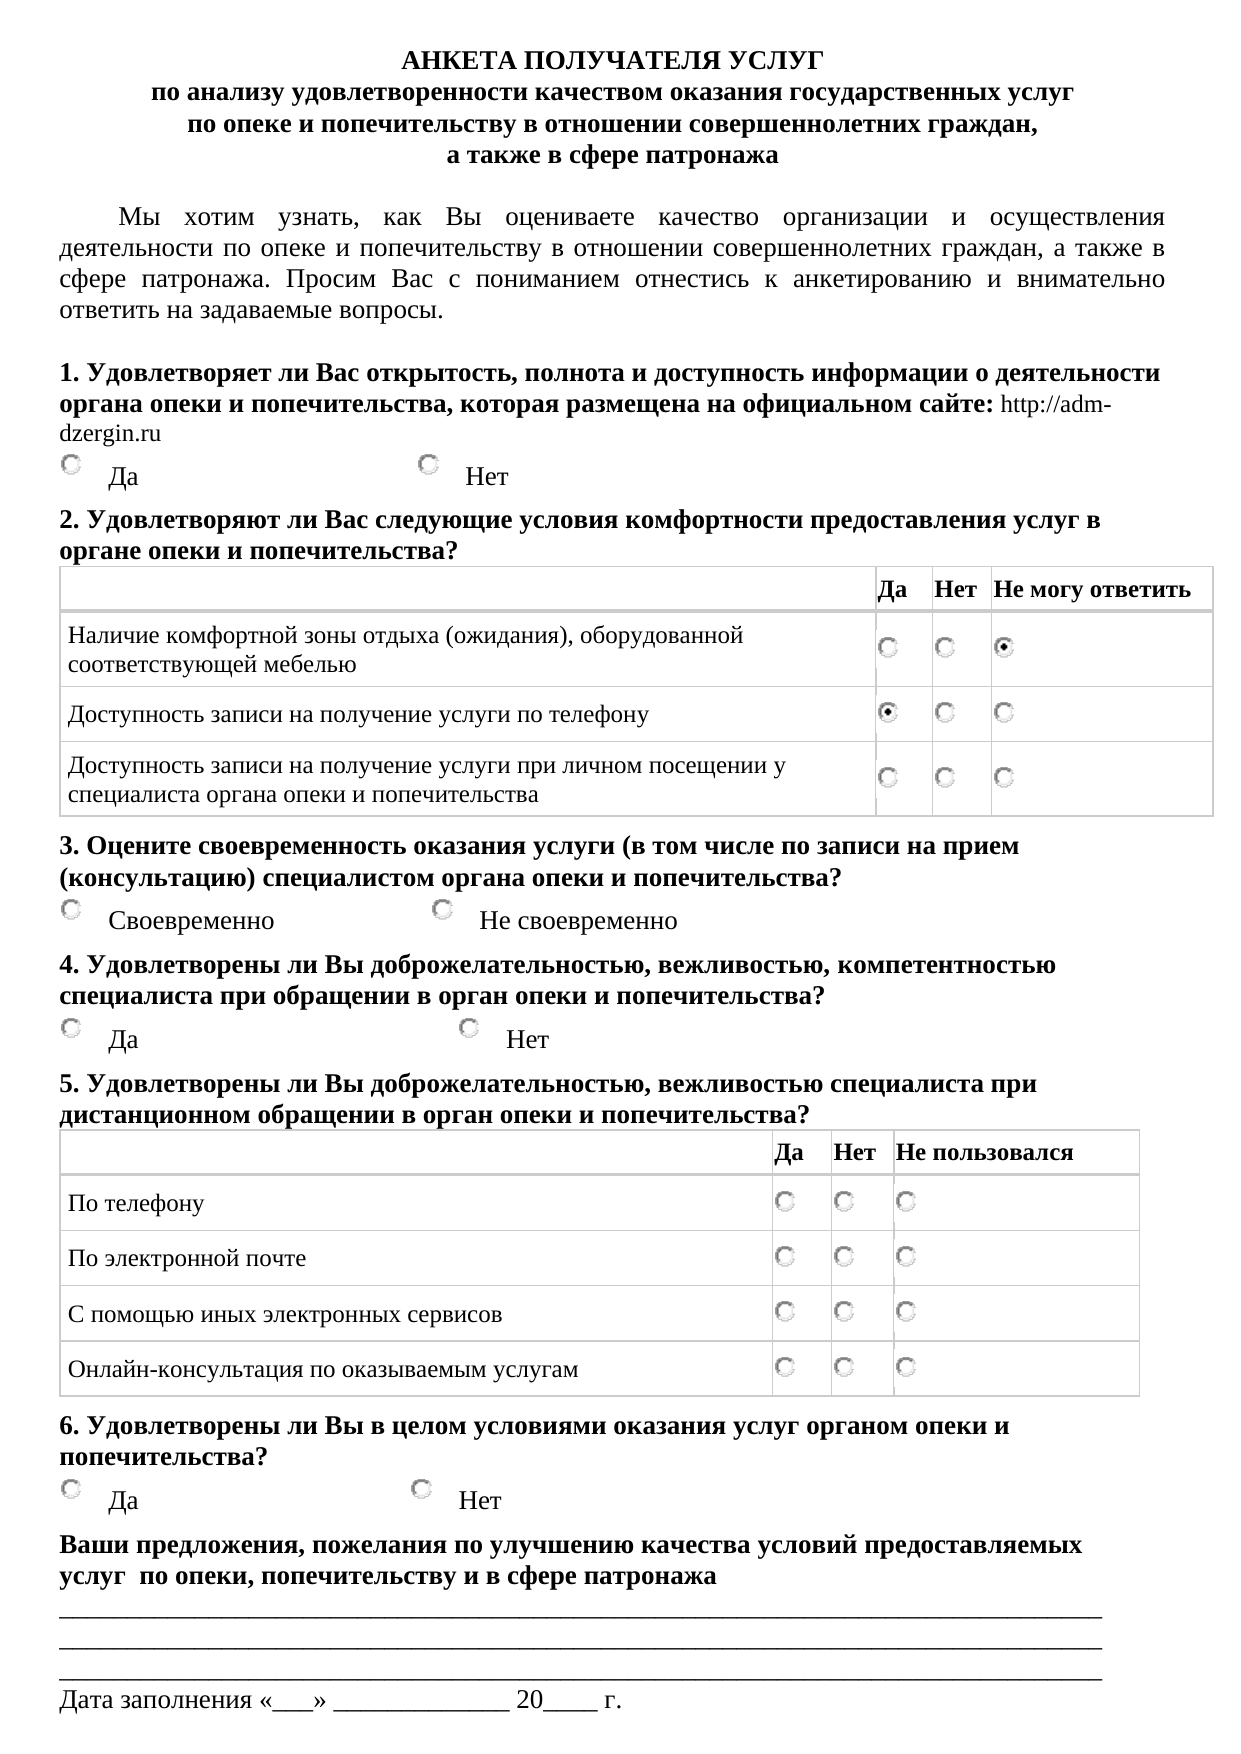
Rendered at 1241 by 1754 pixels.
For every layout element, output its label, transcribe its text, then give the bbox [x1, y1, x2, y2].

text Мы хотим узнать, как Вы оцениваете качество организации и осуществления деятельности по опеке и попечительству в отношении совершеннолетних граждан, а также в сфере патронажа. Просим Вас с пониманием отнестись к анкетированию и внимательно ответить на задаваемые вопросы. [59, 200, 1166, 325]
table_header Не пользовался [895, 1131, 1139, 1173]
table_cell По телефону [61, 1176, 772, 1229]
text Дата заполнения «___» _____________ 20____ г. [59, 1684, 1166, 1715]
table_cell Доступность записи на получение услуги при личном посещении у специалиста органа опеки и попечительства [61, 742, 875, 815]
text Да Нет [59, 1472, 1166, 1515]
table_cell По электронной почте [61, 1231, 772, 1285]
text по анализу удовлетворенности качеством оказания государственных услуг [59, 76, 1166, 107]
table_cell [773, 1231, 831, 1285]
text по опеке и попечительству в отношении совершеннолетних граждан, [59, 107, 1166, 138]
table_cell [895, 1342, 1139, 1395]
text 5. Удовлетворены ли Вы доброжелательностью, вежливостью специалиста при дистанционном обращении в орган опеки и попечительства? [59, 1067, 1166, 1129]
text 6. Удовлетворены ли Вы в целом условиями оказания услуг органом опеки и попечительства? [59, 1409, 1166, 1472]
table_cell [933, 687, 991, 741]
table_cell [832, 1286, 893, 1340]
table_header Нет [832, 1131, 893, 1173]
table_cell Наличие комфортной зоны отдыха (ожидания), оборудованной соответствующей мебелью [61, 613, 875, 686]
table_cell [832, 1342, 893, 1395]
text Да Нет [59, 1010, 1166, 1054]
table_header Не могу ответить [992, 567, 1212, 609]
text 3. Оцените своевременность оказания услуги (в том числе по записи на прием (консультацию) специалистом органа опеки и попечительства? [59, 829, 1166, 892]
text Своевременно Не своевременно [59, 892, 1166, 936]
table_header [61, 1131, 772, 1173]
text _____________________________________________________________________________ [59, 1621, 1166, 1652]
table_cell [992, 613, 1212, 686]
table_cell [992, 742, 1212, 815]
table_header Да [773, 1131, 831, 1173]
table_header Нет [933, 567, 991, 609]
table_cell Доступность записи на получение услуги по телефону [61, 687, 875, 741]
table_cell [933, 742, 991, 815]
text _____________________________________________________________________________ [59, 1652, 1166, 1684]
text 1. Удовлетворяет ли Вас открытость, полнота и доступность информации о деятельности органа опеки и попечительства, которая размещена на официальном сайте: http://adm-dzergin.ru [59, 356, 1166, 447]
table_cell [832, 1231, 893, 1285]
text АНКЕТА ПОЛУЧАТЕЛЯ УСЛУГ [59, 44, 1166, 76]
text Да Нет [59, 447, 1166, 491]
table_cell Онлайн-консультация по оказываемым услугам [61, 1342, 772, 1395]
table_cell [992, 687, 1212, 741]
table_cell [895, 1176, 1139, 1229]
table_cell [877, 742, 932, 815]
table_cell [877, 613, 932, 686]
table_cell [773, 1176, 831, 1229]
table_header Да [877, 567, 932, 609]
table_cell [895, 1286, 1139, 1340]
table_header [61, 567, 875, 609]
text Ваши предложения, пожелания по улучшению качества условий предоставляемых услуг по опеки, попечительству и в сфере патронажа [59, 1528, 1166, 1590]
table_cell С помощью иных электронных сервисов [61, 1286, 772, 1340]
table_cell [877, 687, 932, 741]
text 2. Удовлетворяют ли Вас следующие условия комфортности предоставления услуг в органе опеки и попечительства? [59, 503, 1166, 566]
table_cell [832, 1176, 893, 1229]
table_cell [933, 613, 991, 686]
table_cell [773, 1342, 831, 1395]
text _____________________________________________________________________________ [59, 1590, 1166, 1621]
table_cell [895, 1231, 1139, 1285]
table_cell [773, 1286, 831, 1340]
text а также в сфере патронажа [59, 138, 1166, 169]
text 4. Удовлетворены ли Вы доброжелательностью, вежливостью, компетентностью специалиста при обращении в орган опеки и попечительства? [59, 948, 1166, 1010]
